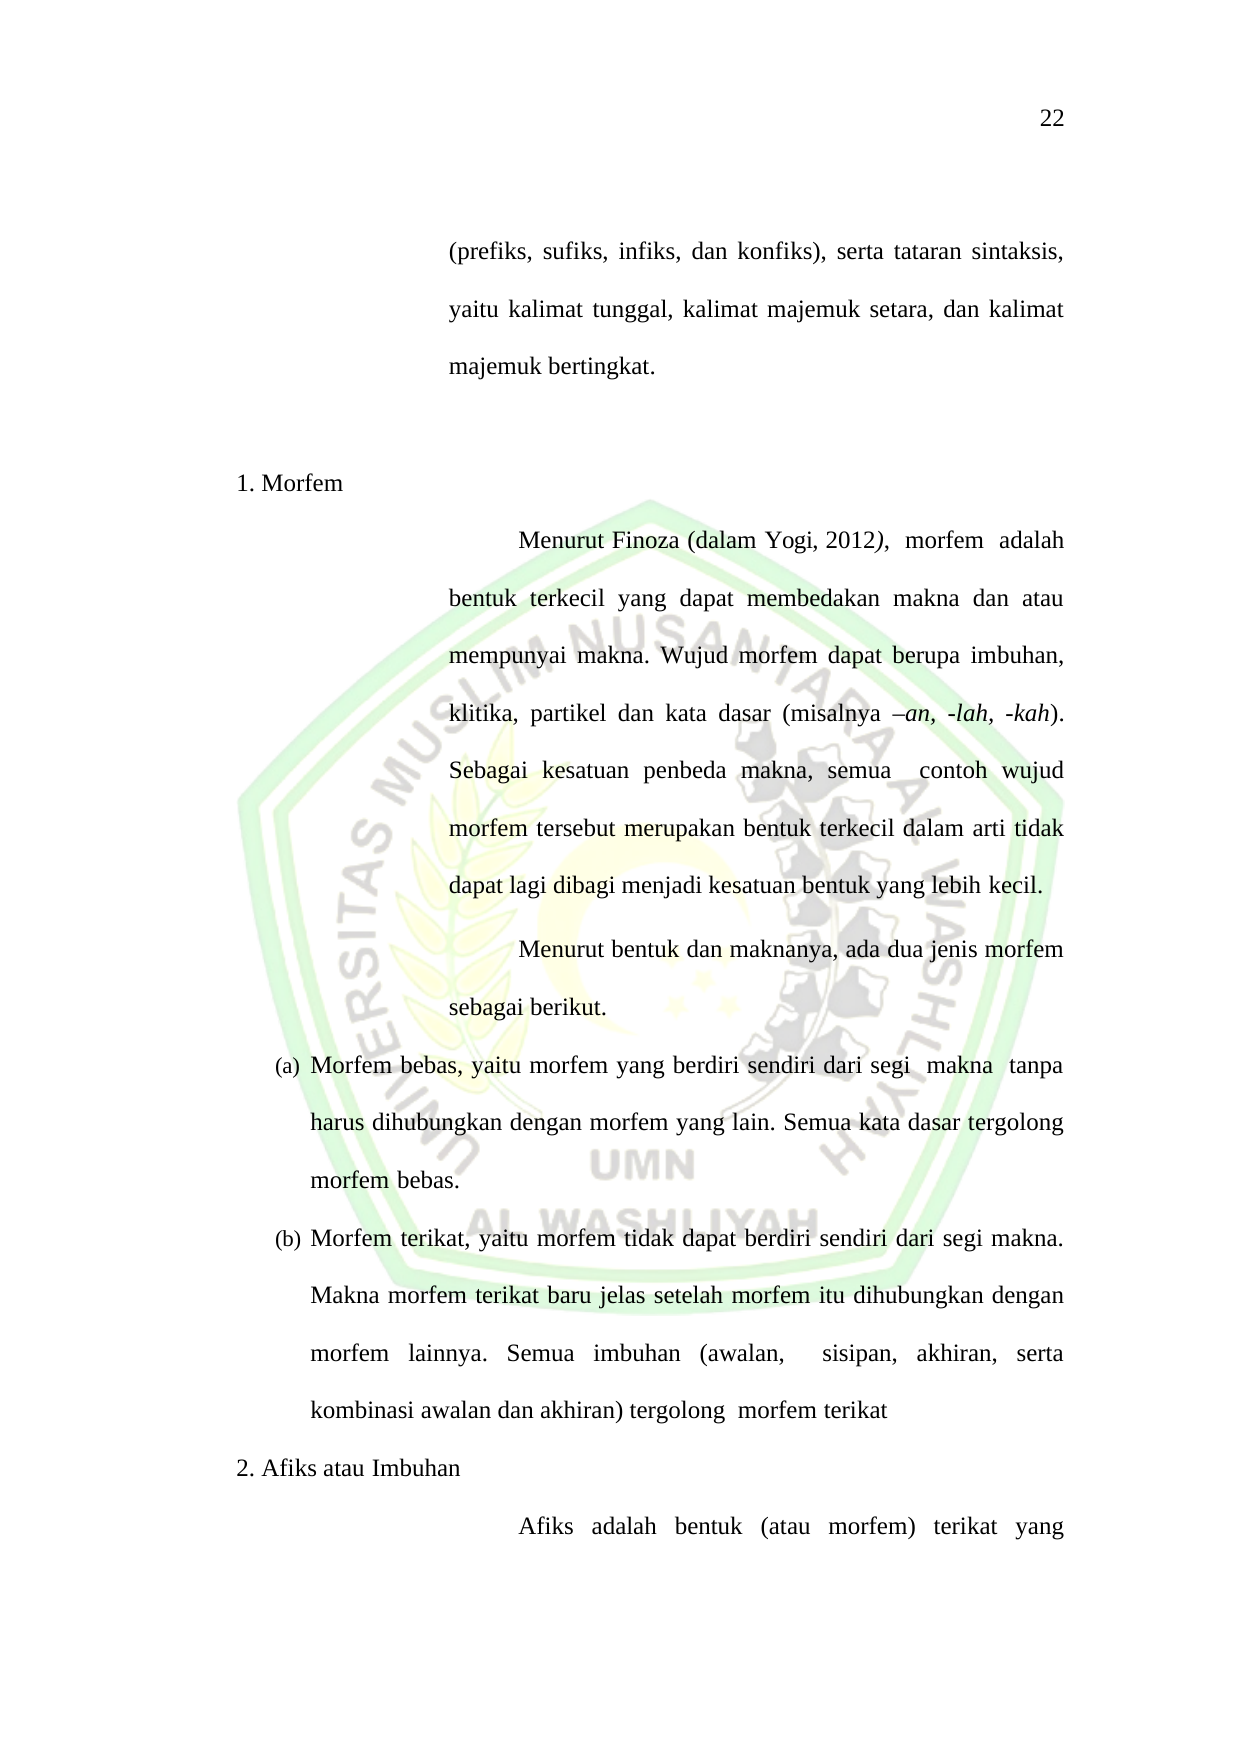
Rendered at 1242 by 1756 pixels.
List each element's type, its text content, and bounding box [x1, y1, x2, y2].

list Morfem terikat, yaitu morfem tidak dapat berdiri sendiri dari segi makna. Makna morfem terikat baru jelas setelah morfem itu dihubungkan dengan morfem lainnya. Semua imbuhan (awalan, sisipan, akhiran, serta kombinasi awalan dan akhiran) tergolong morfem terikat [275, 1223, 1064, 1424]
text Menurut bentuk dan maknanya, ada dua jenis morfem sebagai berikut. [449, 934, 1064, 1021]
list 2. Afiks atau Imbuhan [236, 1453, 1064, 1482]
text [449, 236, 1064, 380]
text 1. Morfem [236, 468, 1064, 497]
text Menurut Finoza (dalam Yogi, 2012), morfem adalah bentuk terkecil yang dapat membedakan makna dan atau mempunyai makna. Wujud morfem dapat berupa imbuhan, klitika, partikel dan kata dasar (misalnya –an, -lah, -kah). Sebagai kesatuan penbeda makna, semua contoh wujud morfem tersebut merupakan bentuk terkecil dalam arti tidak dapat lagi dibagi menjadi kesatuan bentuk yang lebih kecil. [449, 526, 1064, 899]
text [449, 1511, 1064, 1539]
list Morfem bebas, yaitu morfem yang berdiri sendiri dari segi makna tanpa harus dihubungkan dengan morfem yang lain. Semua kata dasar tergolong morfem bebas. [275, 1050, 1064, 1194]
